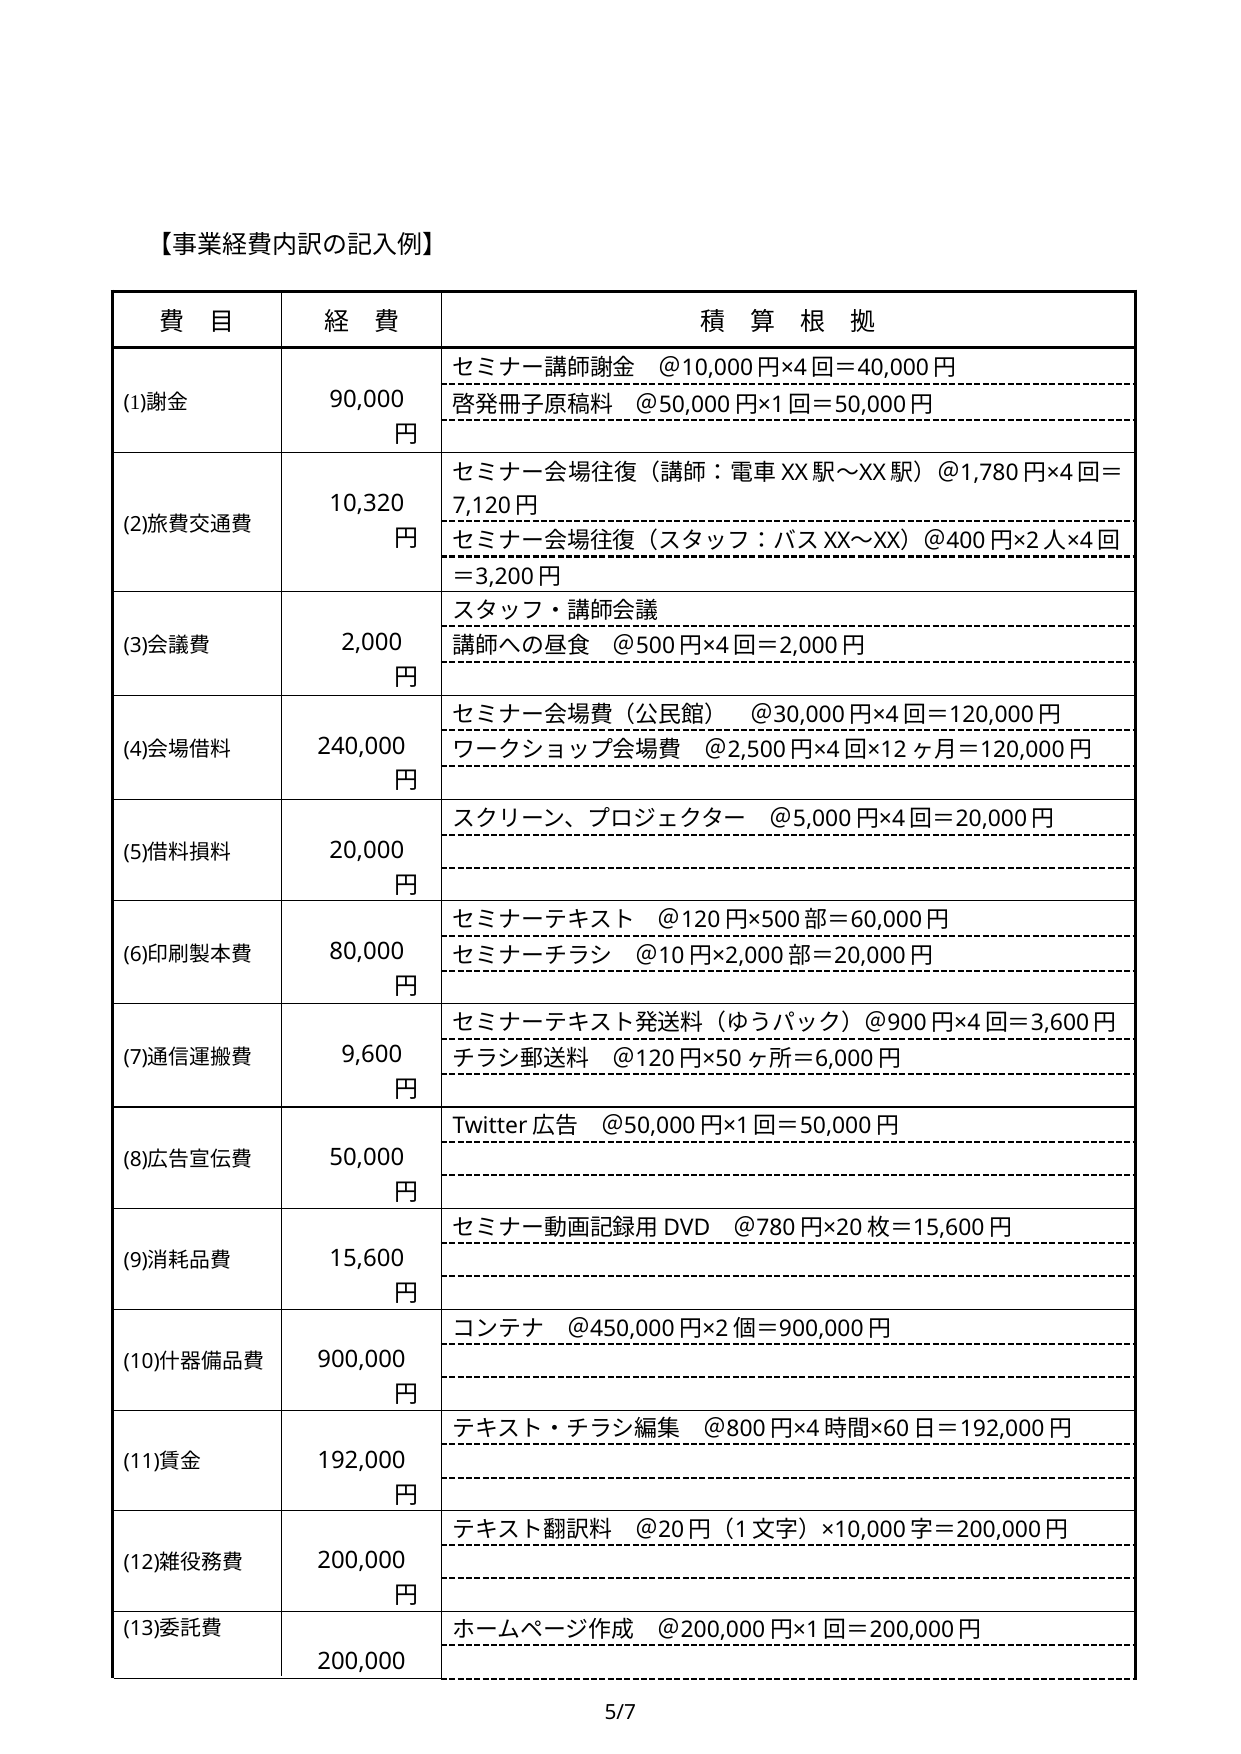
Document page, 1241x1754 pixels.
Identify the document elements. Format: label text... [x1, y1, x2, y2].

table_cell 200,000 円 [282, 1612, 441, 1678]
table_cell セミナー動画記録用DVD ＠780円×20枚＝15,600円 [442, 1209, 1134, 1242]
table_cell コンテナ ＠450,000円×2個＝900,000円 [442, 1310, 1134, 1343]
table_cell [442, 1577, 1134, 1611]
table_cell (2)旅費交通費 [114, 453, 281, 591]
table_cell [442, 1242, 1134, 1275]
table_cell 20,000 円 [282, 800, 441, 900]
table_cell [442, 1644, 1134, 1678]
table_cell テキスト・チラシ編集 ＠800円×4時間×60日＝192,000円 [442, 1411, 1134, 1443]
table_cell Twitter広告 ＠50,000円×1回＝50,000円 [442, 1108, 1134, 1141]
table_cell [442, 834, 1134, 867]
table_cell セミナー会場往復（講師：電車XX駅～XX駅）＠1,780円×4回＝7,120円 [442, 453, 1134, 520]
table_cell [442, 1544, 1134, 1577]
table_cell 啓発冊子原稿料 ＠50,000円×1回＝50,000円 [442, 383, 1134, 419]
table_cell ホームページ作成 ＠200,000円×1回＝200,000円 [442, 1612, 1134, 1644]
table_cell セミナー会場費（公民館） ＠30,000円×4回＝120,000円 [442, 696, 1134, 729]
table_cell [442, 1073, 1134, 1106]
table_cell (7)通信運搬費 [114, 1004, 281, 1106]
table_cell テキスト翻訳料 ＠20円（1文字）×10,000字＝200,000円 [442, 1511, 1134, 1544]
table_cell 900,000 円 [282, 1310, 441, 1409]
table_cell [442, 765, 1134, 799]
table_cell (8)広告宣伝費 [114, 1108, 281, 1207]
table_cell 50,000 円 [282, 1108, 441, 1207]
table_cell スクリーン、プロジェクター ＠5,000円×4回＝20,000円 [442, 800, 1134, 833]
table_cell 200,000 円 [282, 1511, 441, 1611]
table_cell (1)謝金 [114, 349, 281, 452]
table_cell セミナーテキスト ＠120円×500部＝60,000円 [442, 901, 1134, 934]
table_cell (9)消耗品費 [114, 1209, 281, 1308]
table_header 費 目 [114, 293, 281, 346]
text 【事業経費内訳の記入例】 [148, 225, 1092, 261]
table_cell [442, 1343, 1134, 1376]
table_cell 192,000 円 [282, 1411, 441, 1510]
table_cell スタッフ・講師会議 [442, 592, 1134, 625]
table_cell (10)什器備品費 [114, 1310, 281, 1409]
table_cell [442, 1376, 1134, 1409]
table_cell 10,320 円 [282, 453, 441, 591]
table_cell [442, 1141, 1134, 1174]
table_cell セミナーチラシ ＠10円×2,000部＝20,000円 [442, 935, 1134, 970]
table_cell [442, 661, 1134, 695]
table_cell [442, 1477, 1134, 1510]
table_cell [442, 1443, 1134, 1477]
table_cell (5)借料損料 [114, 800, 281, 900]
table_cell (3)会議費 [114, 592, 281, 695]
table_cell [442, 1275, 1134, 1308]
table_cell (13)委託費 [114, 1612, 282, 1678]
table_cell 240,000 円 [282, 696, 441, 799]
table_cell セミナー講師謝金 ＠10,000円×4回＝40,000円 [442, 349, 1134, 382]
table_cell 9,600 円 [282, 1004, 441, 1106]
table_cell 90,000 円 [282, 349, 441, 452]
table_cell 15,600 円 [282, 1209, 441, 1308]
table_cell (11)賃金 [114, 1411, 281, 1510]
table_header 経 費 [282, 293, 441, 346]
table_cell [442, 419, 1134, 452]
table_cell 80,000 円 [282, 901, 441, 1003]
table_cell ワークショップ会場費 ＠2,500円×4回×12ヶ月＝120,000円 [442, 729, 1134, 765]
table_cell [442, 1174, 1134, 1207]
table_cell セミナーテキスト発送料（ゆうパック）＠900円×4回＝3,600円 [442, 1004, 1134, 1038]
table_cell セミナー会場往復（スタッフ：バスXX～XX）＠400円×2人×4回 [442, 520, 1134, 555]
table_cell (6)印刷製本費 [114, 901, 281, 1003]
table_cell 講師への昼食 ＠500円×4回＝2,000円 [442, 625, 1134, 661]
table_cell 2,000 円 [282, 592, 441, 695]
table_cell [442, 970, 1134, 1003]
table_header 積 算 根 拠 [442, 293, 1134, 346]
table_cell ＝3,200円 [442, 555, 1134, 591]
table_cell チラシ郵送料 ＠120円×50ヶ所＝6,000円 [442, 1038, 1134, 1073]
table_cell (12)雑役務費 [114, 1511, 281, 1611]
table_cell (4)会場借料 [114, 696, 281, 799]
table_cell [442, 867, 1134, 900]
